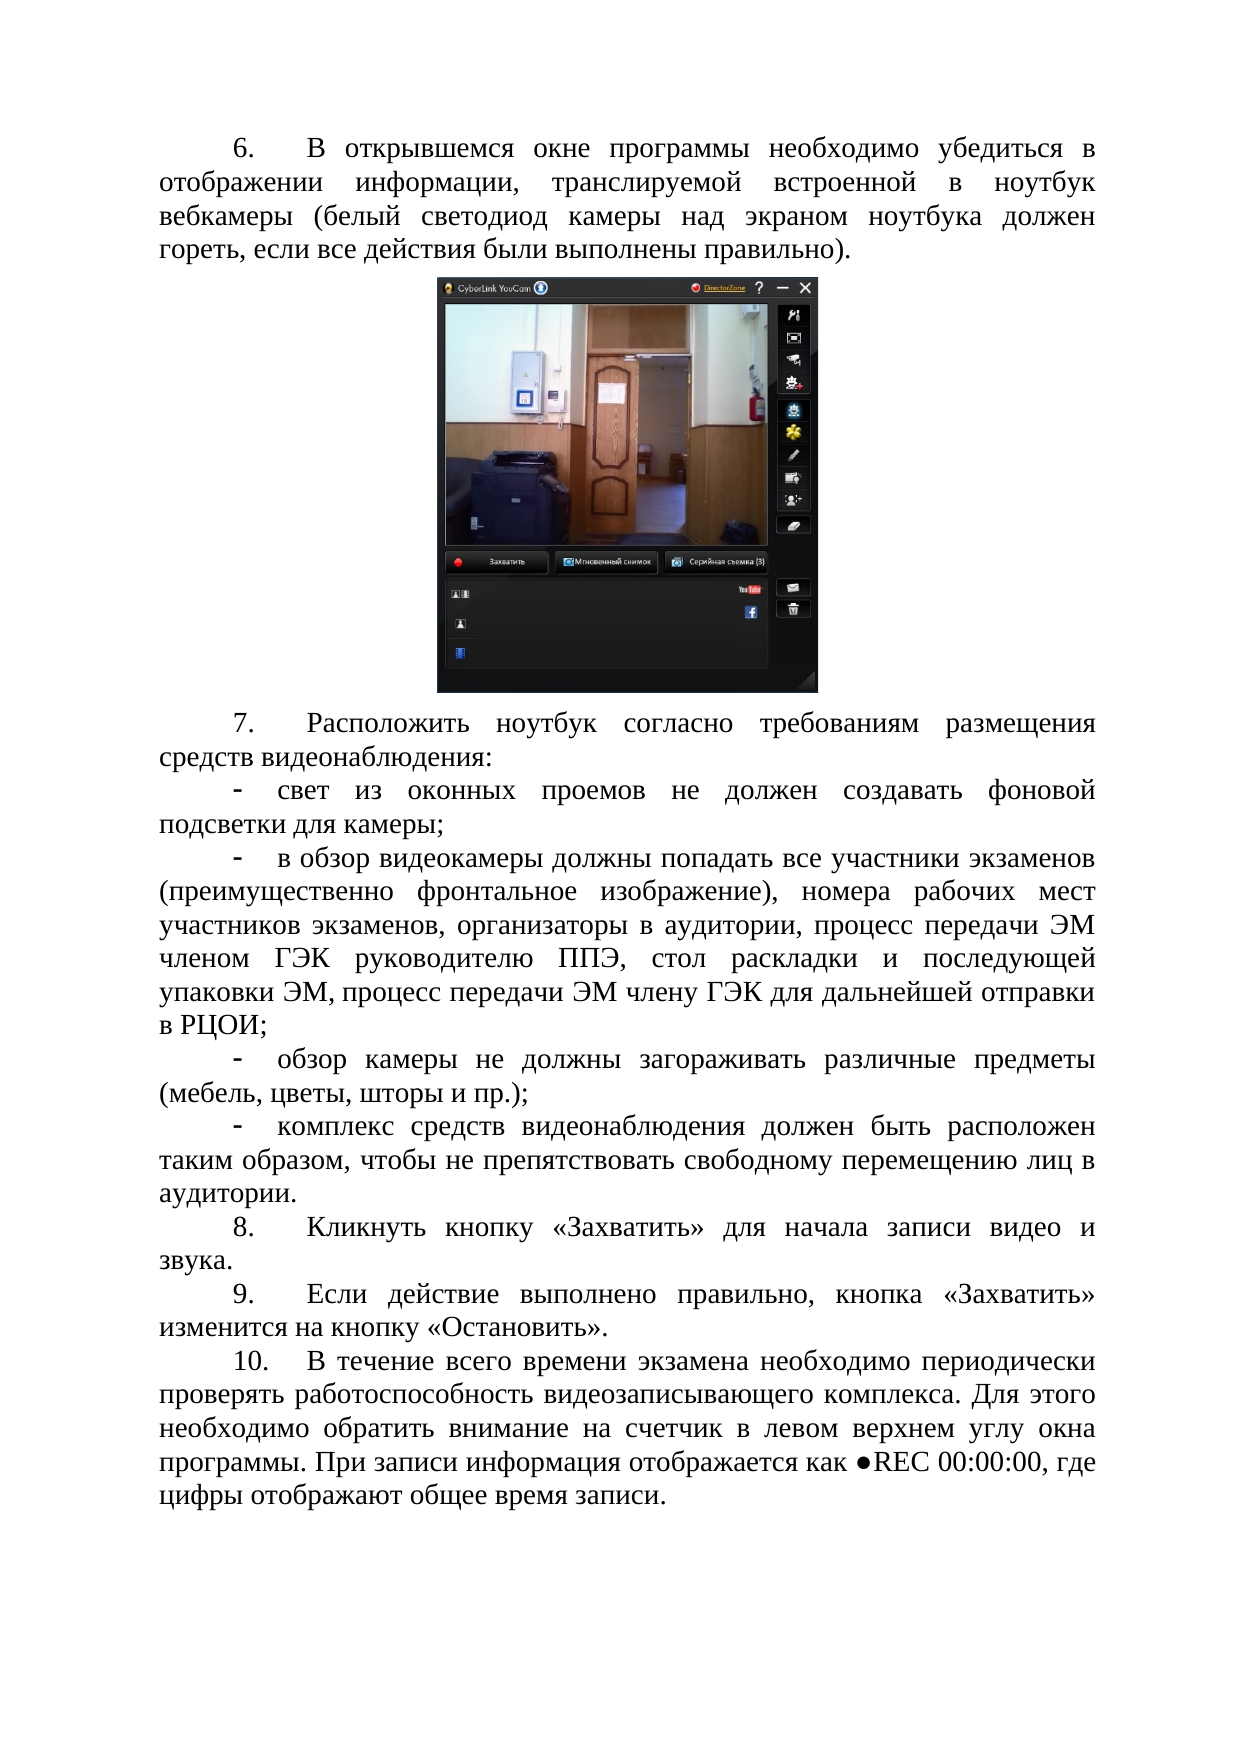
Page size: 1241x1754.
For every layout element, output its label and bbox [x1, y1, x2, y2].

table_header [148, 118, 1107, 1523]
picture [437, 277, 819, 693]
